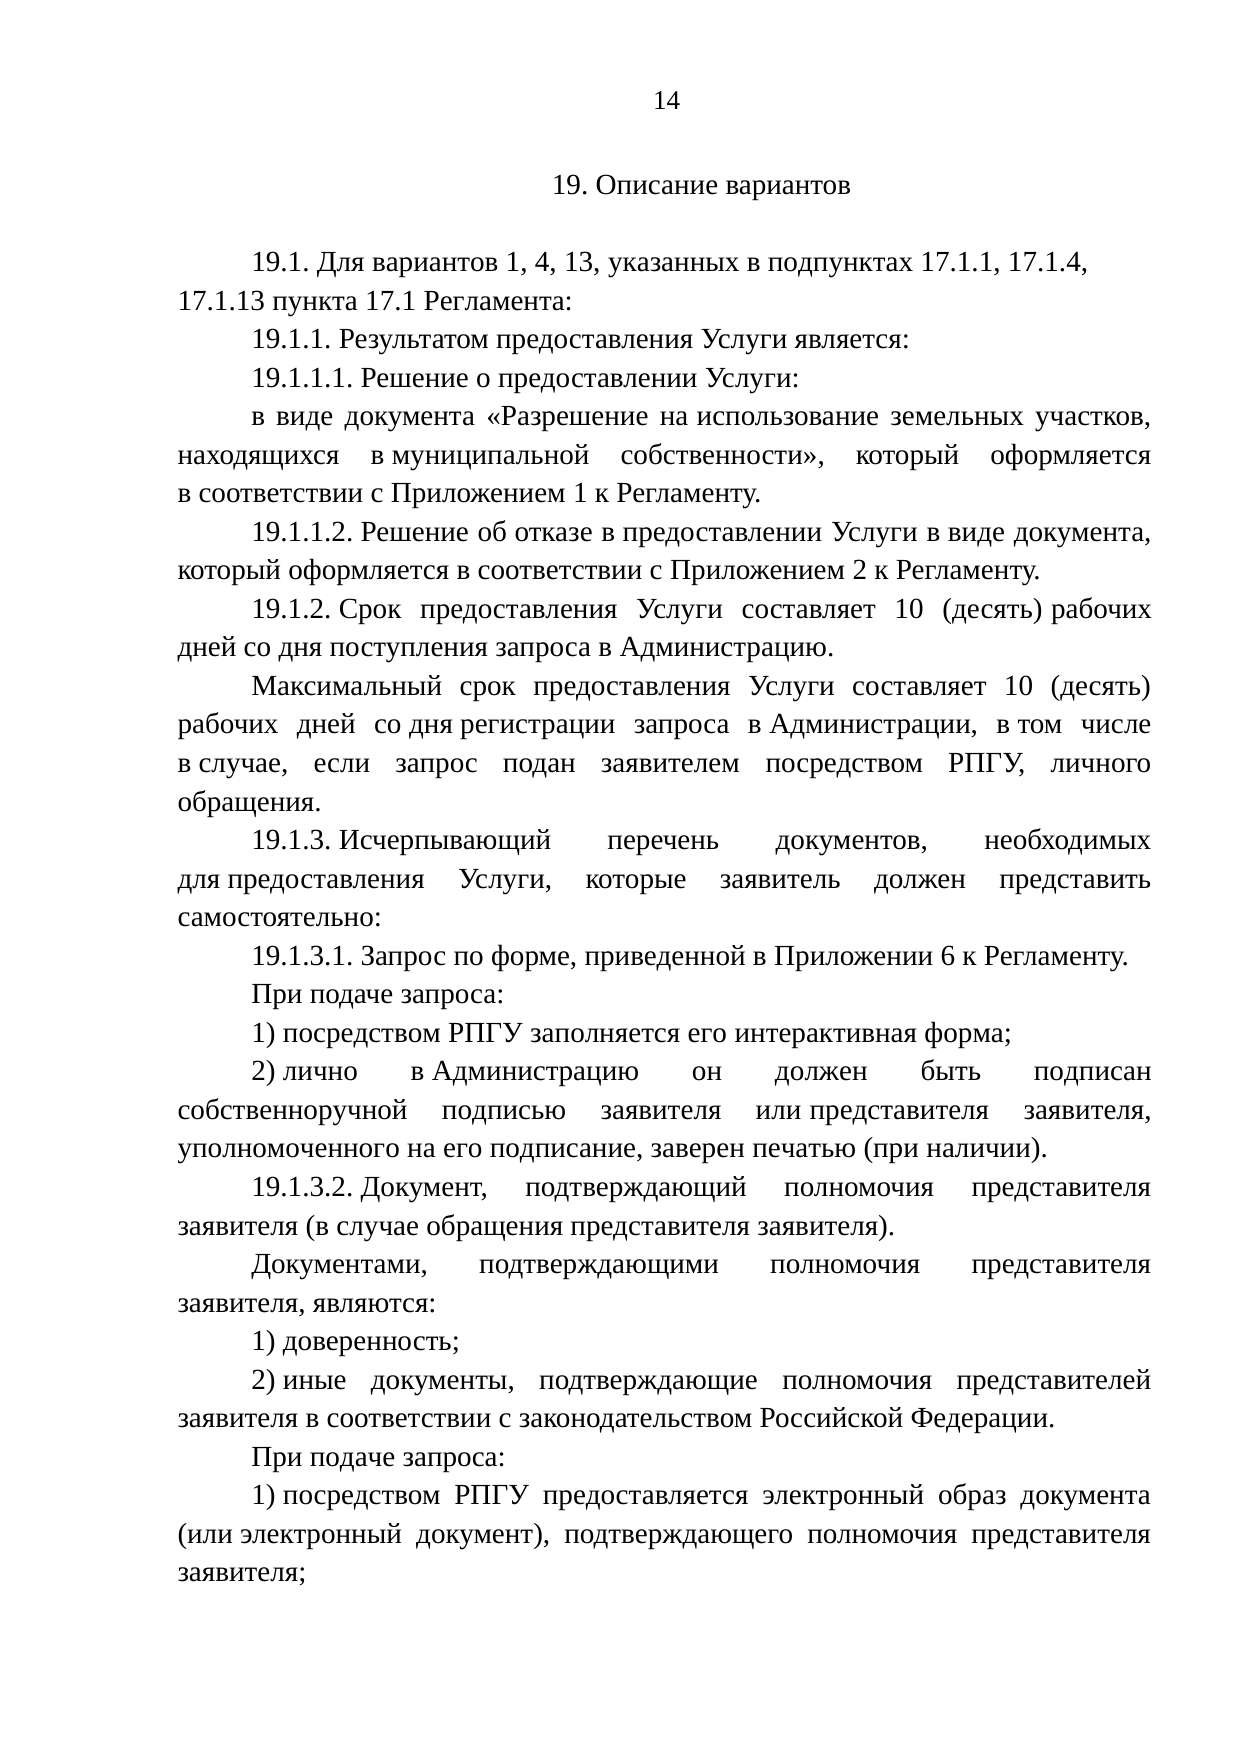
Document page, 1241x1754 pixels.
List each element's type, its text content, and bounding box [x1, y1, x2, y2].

text 19.1.1.2. Решение об отказе в предоставлении Услуги в виде документа, который оформляется в соответствии с Приложением 2 к Регламенту. [177, 514, 1152, 586]
text При подаче запроса: [177, 1439, 1152, 1472]
text 1) посредством РПГУ предоставляется электронный образ документа (или электронный документ), подтверждающего полномочия представителя заявителя; [177, 1477, 1152, 1588]
text 1) посредством РПГУ заполняется его интерактивная форма; [177, 1015, 1152, 1048]
text 19.1.1.1. Решение о предоставлении Услуги: [177, 360, 1152, 393]
text 19.1. Для вариантов 1, 4, 13, указанных в подпунктах 17.1.1, 17.1.4, 17.1.13 пункта 17.1 Регламента: [177, 244, 1152, 316]
text Документами, подтверждающими полномочия представителя заявителя, являются: [177, 1246, 1152, 1318]
text Максимальный срок предоставления Услуги составляет 10 (десять) рабочих дней со дня регистрации запроса в Администрации, в том числе в случае, если запрос подан заявителем посредством РПГУ, личного обращения. [177, 668, 1152, 817]
text 1) доверенность; [177, 1323, 1152, 1357]
text 19.1.3.1. Запрос по форме, приведенной в Приложении 6 к Регламенту. [177, 938, 1152, 971]
text 19.1.1. Результатом предоставления Услуги является: [177, 321, 1152, 355]
text 19.1.3. Исчерпывающий перечень документов, необходимых для предоставления Услуги, которые заявитель должен представить самостоятельно: [177, 822, 1152, 933]
text При подаче запроса: [177, 976, 1152, 1010]
text 2) лично в Администрацию он должен быть подписан собственноручной подписью заявителя или представителя заявителя, уполномоченного на его подписание, заверен печатью (при наличии). [177, 1053, 1152, 1164]
text 2) иные документы, подтверждающие полномочия представителей заявителя в соответствии с законодательством Российской Федерации. [177, 1362, 1152, 1434]
subtitle 19. Описание вариантов [177, 167, 1152, 201]
text 19.1.3.2. Документ, подтверждающий полномочия представителя заявителя (в случае обращения представителя заявителя). [177, 1169, 1152, 1241]
text 19.1.2. Срок предоставления Услуги составляет 10 (десять) рабочих дней со дня поступления запроса в Администрацию. [177, 591, 1152, 663]
text в виде документа «Разрешение на использование земельных участков, находящихся в муниципальной собственности», который оформляется в соответствии с Приложением 1 к Регламенту. [177, 398, 1152, 509]
